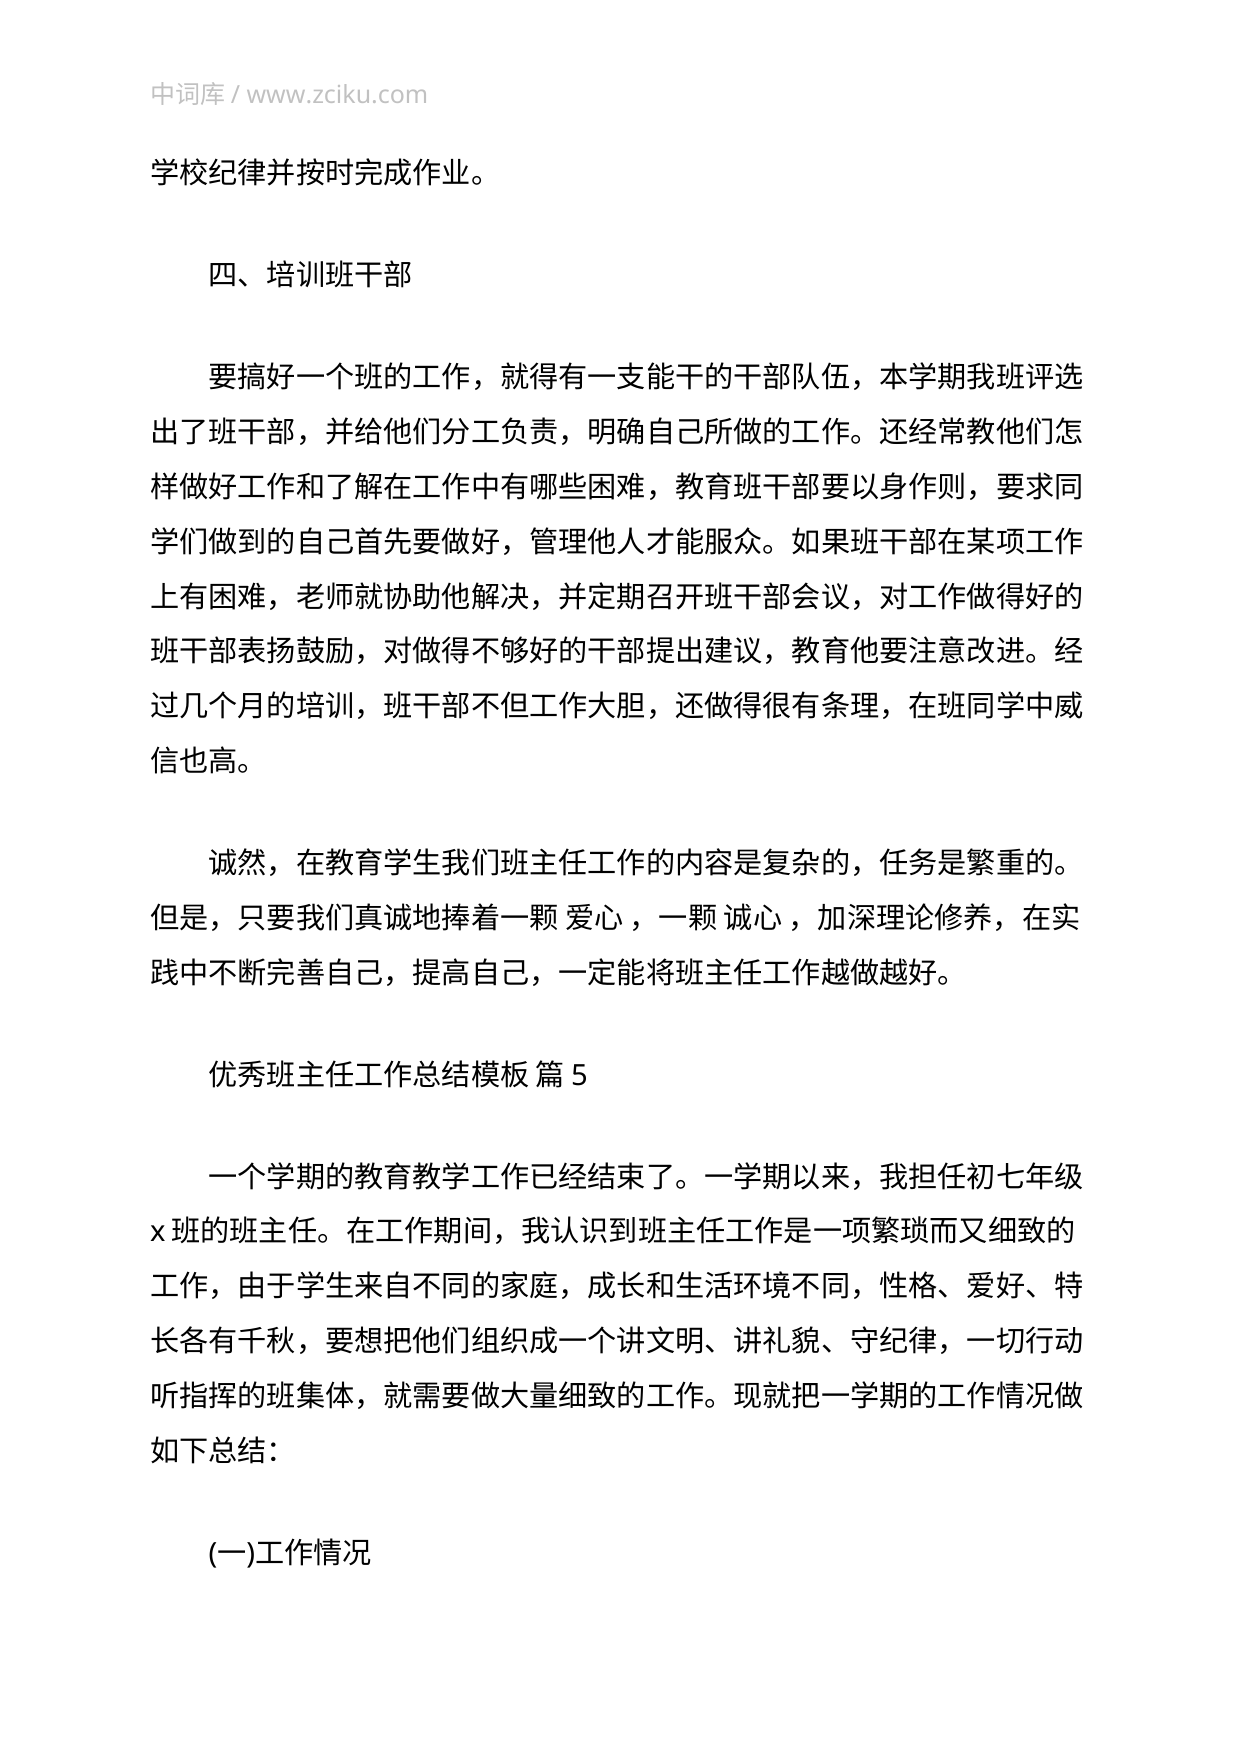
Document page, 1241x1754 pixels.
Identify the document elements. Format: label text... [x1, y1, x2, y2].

text 四、培训班干部 [150, 252, 1090, 294]
text 优秀班主任工作总结模板 篇5 [150, 1051, 1090, 1093]
text (一)工作情况 [150, 1529, 1090, 1572]
text 一个学期的教育教学工作已经结束了。一学期以来，我担任初七年级x班的班主任。在工作期间，我认识到班主任工作是一项繁琐而又细致的工作，由于学生来自不同的家庭，成长和生活环境不同，性格、爱好、特长各有千秋，要想把他们组织成一个讲文明、讲礼貌、守纪律，一切行动听指挥的班集体，就需要做大量细致的工作。现就把一学期的工作情况做如下总结： [150, 1153, 1090, 1470]
text 诚然，在教育学生我们班主任工作的内容是复杂的，任务是繁重的。但是，只要我们真诚地捧着一颗 爱心 ，一颗 诚心 ，加深理论修养，在实践中不断完善自己，提高自己，一定能将班主任工作越做越好。 [150, 839, 1090, 992]
text 要搞好一个班的工作，就得有一支能干的干部队伍，本学期我班评选出了班干部，并给他们分工负责，明确自己所做的工作。还经常教他们怎样做好工作和了解在工作中有哪些困难，教育班干部要以身作则，要求同学们做到的自己首先要做好，管理他人才能服众。如果班干部在某项工作上有困难，老师就协助他解决，并定期召开班干部会议，对工作做得好的班干部表扬鼓励，对做得不够好的干部提出建议，教育他要注意改进。经过几个月的培训，班干部不但工作大胆，还做得很有条理，在班同学中威信也高。 [150, 353, 1090, 780]
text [150, 150, 1090, 192]
